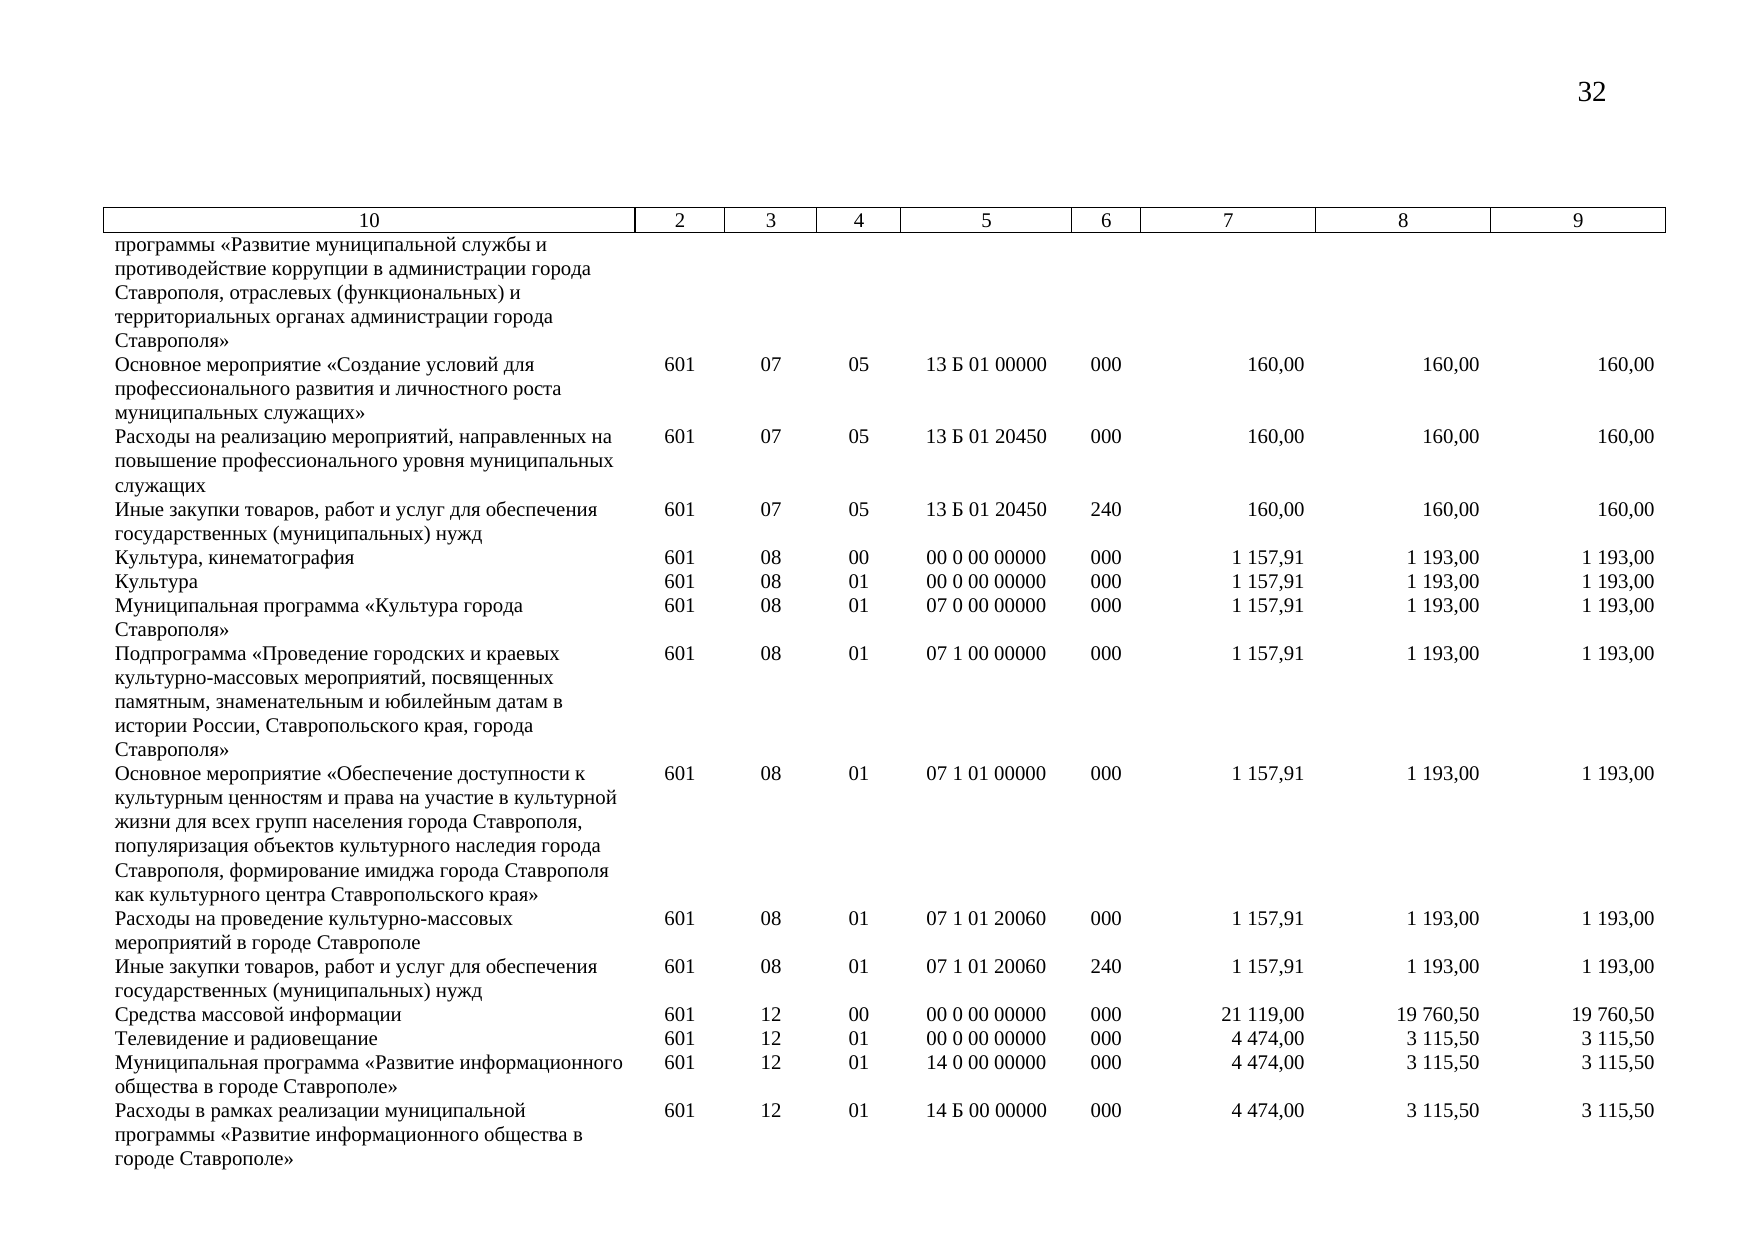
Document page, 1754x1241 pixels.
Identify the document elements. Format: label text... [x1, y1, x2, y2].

table_header 8 [1316, 208, 1490, 232]
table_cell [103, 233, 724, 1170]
table_header 10 [104, 208, 634, 232]
table_header 4 [817, 208, 900, 232]
table_header 9 [1491, 208, 1665, 232]
table_header 3 [725, 208, 816, 232]
table_header 2 [636, 208, 724, 232]
table_header 5 [901, 208, 1071, 232]
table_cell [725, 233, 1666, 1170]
table_header 6 [1072, 208, 1140, 232]
table_header 7 [1141, 208, 1315, 232]
